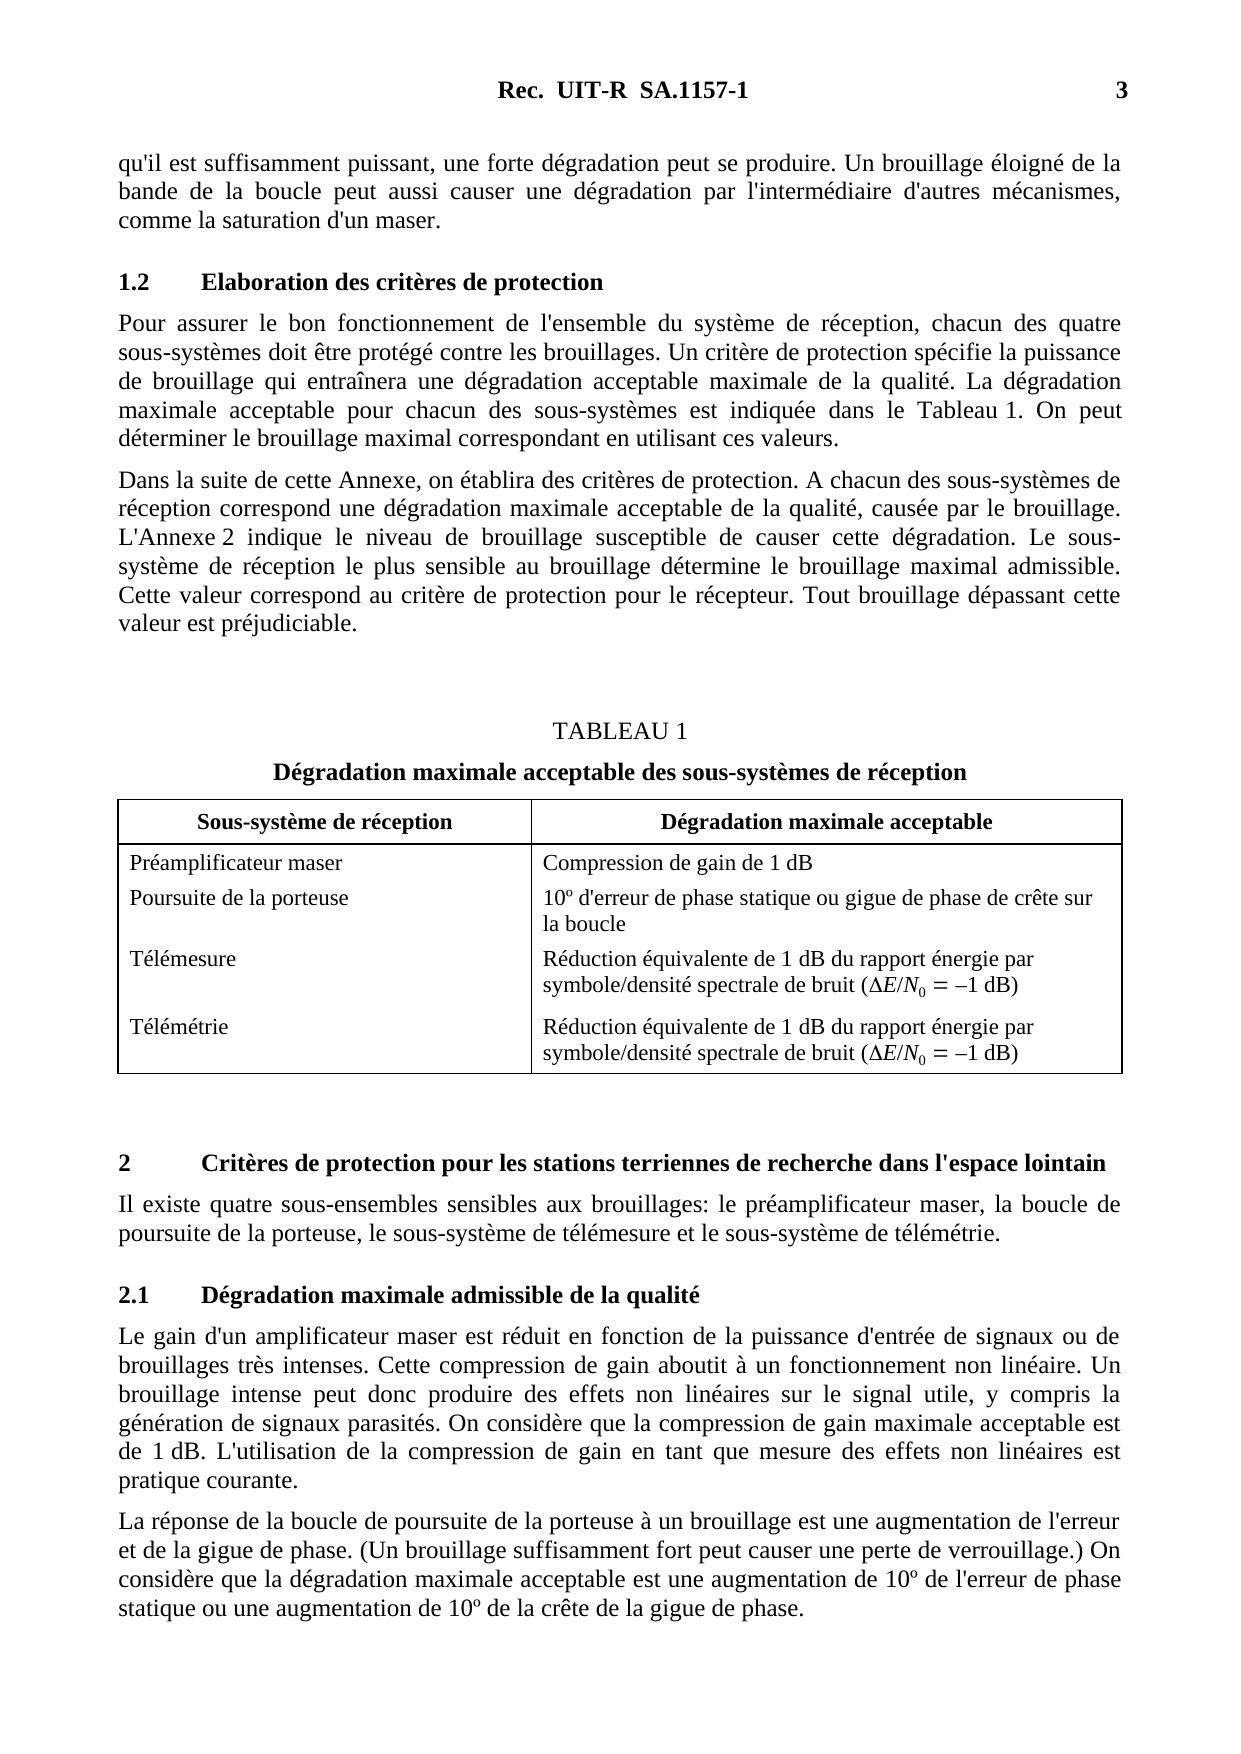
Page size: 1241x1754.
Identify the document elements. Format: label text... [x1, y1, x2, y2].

text La réponse de la boucle de poursuite de la porteuse à un brouillage est une augmentation de l'erreur et de la gigue de phase. (Un brouillage suffisamment fort peut causer une perte de verrouillage.) On considère que la dégradation maximale acceptable est une augmentation de 10º de l'erreur de phase statique ou une augmentation de 10º de la crête de la gigue de phase. [118, 1506, 1122, 1621]
subtitle 2 Critères de protection pour les stations terriennes de recherche dans l'espace lointain [118, 1148, 1122, 1177]
text Dans la suite de cette Annexe, on établira des critères de protection. A chacun des sous-systèmes de réception correspond une dégradation maximale acceptable de la qualité, causée par le brouillage. L'Annexe 2 indique le niveau de brouillage susceptible de causer cette dégradation. Le sous-système de réception le plus sensible au brouillage détermine le brouillage maximal admissible. Cette valeur correspond au critère de protection pour le récepteur. Tout brouillage dépassant cette valeur est préjudiciable. [118, 465, 1122, 637]
table_cell 10º d'erreur de phase statique ou gigue de phase de crête sur la boucle [532, 879, 1121, 940]
table_header Dégradation maximale acceptable [532, 800, 1121, 843]
table_cell Préamplificateur maser [119, 845, 531, 879]
table_cell Réduction équivalente de 1 dB du rapport énergie par symbole/densité spectrale de bruit (E/N0  –1 dB) [532, 940, 1121, 1008]
table_cell Réduction équivalente de 1 dB du rapport énergie par symbole/densité spectrale de bruit (E/N0  –1 dB) [532, 1009, 1121, 1072]
subtitle 1.2 Elaboration des critères de protection [118, 267, 1122, 296]
text TABLEAU 1 [118, 716, 1122, 745]
text Le gain d'un amplificateur maser est réduit en fonction de la puissance d'entrée de signaux ou de brouillages très intenses. Cette compression de gain aboutit à un fonctionnement non linéaire. Un brouillage intense peut donc produire des effets non linéaires sur le signal utile, y compris la génération de signaux parasités. On considère que la compression de gain maximale acceptable est de 1 dB. L'utilisation de la compression de gain en tant que mesure des effets non linéaires est pratique courante. [118, 1321, 1122, 1494]
text Pour assurer le bon fonctionnement de l'ensemble du système de réception, chacun des quatre sous-systèmes doit être protégé contre les brouillages. Un critère de protection spécifie la puissance de brouillage qui entraînera une dégradation acceptable maximale de la qualité. La dégradation maximale acceptable pour chacun des sous-systèmes est indiquée dans le Tableau 1. On peut déterminer le brouillage maximal correspondant en utilisant ces valeurs. [118, 308, 1122, 452]
title Dégradation maximale acceptable des sous-systèmes de réception [118, 757, 1122, 786]
table_cell Compression de gain de 1 dB [532, 845, 1121, 879]
subtitle 2.1 Dégradation maximale admissible de la qualité [118, 1280, 1122, 1309]
table_cell Télémesure [119, 940, 531, 1008]
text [118, 148, 1122, 234]
table_header Sous-système de réception [119, 800, 531, 843]
table_cell Poursuite de la porteuse [119, 879, 531, 940]
text Il existe quatre sous-ensembles sensibles aux brouillages: le préamplificateur maser, la boucle de poursuite de la porteuse, le sous-système de télémesure et le sous-système de télémétrie. [118, 1189, 1122, 1247]
table_cell Télémétrie [119, 1009, 531, 1072]
